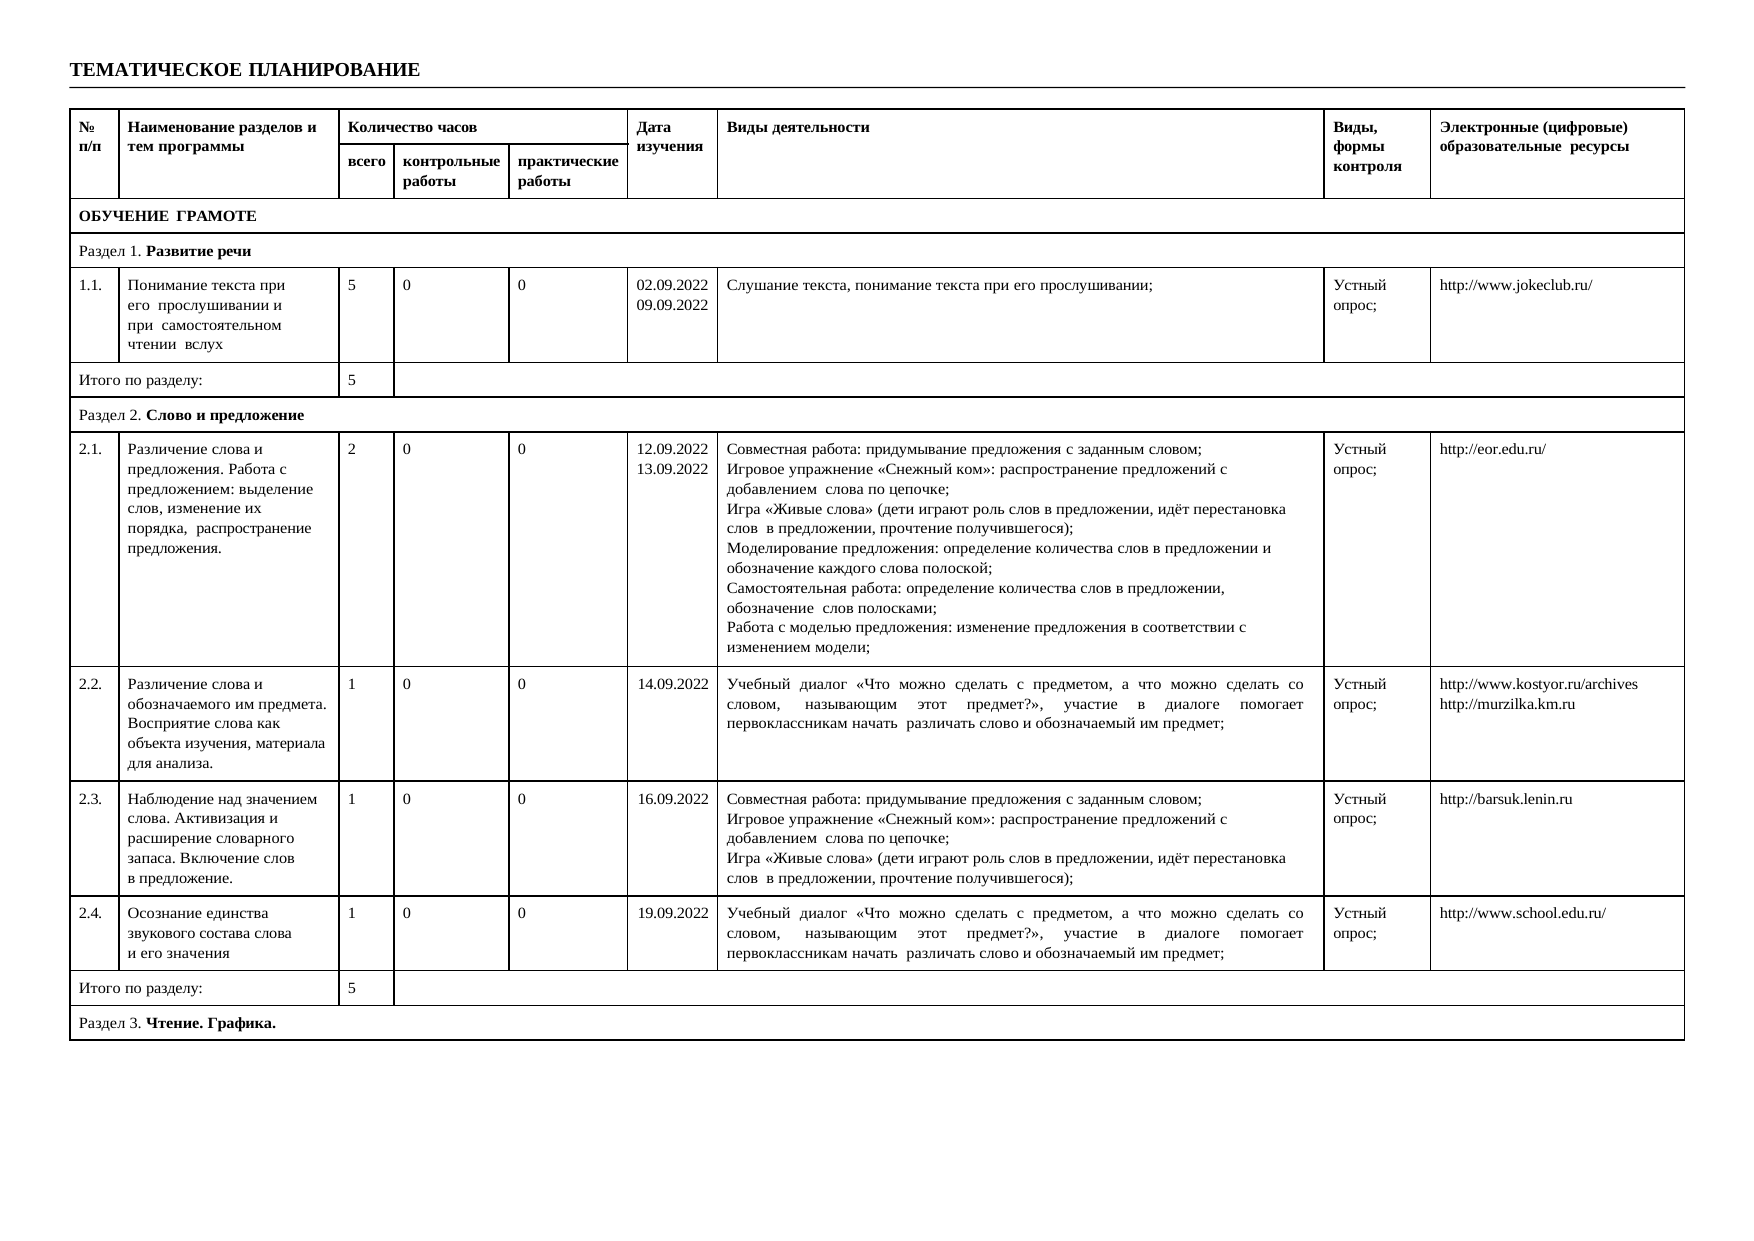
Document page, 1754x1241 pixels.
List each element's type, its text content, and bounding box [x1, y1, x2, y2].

table_cell Осознание единства звукового состава слова и его значения [120, 897, 338, 970]
table_cell http://www.school.edu.ru/ [1431, 897, 1684, 970]
table_cell [395, 363, 1684, 396]
table_cell Слушание текста, понимание текста при его прослушивании; [718, 268, 1323, 362]
table_cell Понимание текста при его прослушивании и при самостоятельном чтении вслух [120, 268, 338, 362]
table_cell Раздел 1. Развитие речи [71, 234, 1684, 267]
table_header Наименование разделов и тем программы [120, 110, 338, 197]
table_cell 0 [510, 433, 627, 666]
table_cell 0 [395, 782, 508, 895]
table_cell контрольные работы [395, 145, 508, 197]
table_cell 2.1. [71, 433, 118, 666]
table_cell практические работы [510, 145, 627, 197]
table_cell 2.4. [71, 897, 118, 970]
table_header Количество часов [340, 110, 627, 143]
table_cell 02.09.2022 09.09.2022 [628, 268, 717, 362]
table_cell http://eor.edu.ru/ [1431, 433, 1684, 666]
table_cell Устный опрос; [1325, 782, 1430, 895]
table_cell http://www.jokeclub.ru/ [1431, 268, 1684, 362]
table_cell 0 [510, 667, 627, 780]
table_cell Устный опрос; [1325, 433, 1430, 666]
table_cell 0 [510, 268, 627, 362]
table_cell 0 [395, 268, 508, 362]
table_cell Учебный диалог «Что можно сделать с предметом, а что можно сделать со словом, называющим этот предмет?», участие в диалоге помогает первоклассникам начать различать слово и обозначаемый им предмет; [718, 897, 1323, 970]
table_cell Совместная работа: придумывание предложения с заданным словом; Игровое упражнение «Снежный ком»: распространение предложений с добавлением слова по цепочке; Игра «Живые слова» (дети играют роль слов в предложении, идёт перестановка слов в предложении, прочтение получившегося); Моделирование предложения: определение количества слов в предложении и обозначение каждого слова полоской; Самостоятельная работа: определение количества слов в предложении, обозначение слов полосками; Работа с моделью предложения: изменение предложения в соответствии с изменением модели; [718, 433, 1323, 666]
table_cell 19.09.2022 [628, 897, 717, 970]
table_cell http://www.kostyor.ru/archives http://murzilka.km.ru [1431, 667, 1684, 780]
table_cell http://barsuk.lenin.ru [1431, 782, 1684, 895]
table_cell Учебный диалог «Что можно сделать с предметом, а что можно сделать со словом, называющим этот предмет?», участие в диалоге помогает первоклассникам начать различать слово и обозначаемый им предмет; [718, 667, 1323, 780]
table_cell 2.2. [71, 667, 118, 780]
table_cell 1 [340, 667, 393, 780]
table_header Виды деятельности [718, 110, 1323, 197]
table_cell 1.1. [71, 268, 118, 362]
table_header Дата изучения [628, 110, 717, 197]
table_cell Совместная работа: придумывание предложения с заданным словом; Игровое упражнение «Снежный ком»: распространение предложений с добавлением слова по цепочке; Игра «Живые слова» (дети играют роль слов в предложении, идёт перестановка слов в предложении, прочтение получившегося); [718, 782, 1323, 895]
table_cell Различение слова и предложения. Работа с предложением: выделение слов, изменение их порядка, распространение предложения. [120, 433, 338, 666]
table_cell 14.09.2022 [628, 667, 717, 780]
table_cell Раздел 3. Чтение. Графика. [71, 1006, 1684, 1039]
table_cell Устный опрос; [1325, 667, 1430, 780]
table_cell [395, 971, 1684, 1004]
table_cell 1 [340, 782, 393, 895]
text ТЕМАТИЧЕСКОЕ ПЛАНИРОВАНИЕ [69, 58, 1696, 81]
table_cell Итого по разделу: [71, 363, 338, 396]
table_cell 2.3. [71, 782, 118, 895]
table_cell ОБУЧЕНИЕ ГРАМОТЕ [71, 199, 1684, 232]
table_cell 1 [340, 897, 393, 970]
table_cell 2 [340, 433, 393, 666]
table_cell 0 [510, 782, 627, 895]
table_cell Раздел 2. Слово и предложение [71, 398, 1684, 431]
table_cell Устный опрос; [1325, 268, 1430, 362]
table_cell всего [340, 145, 393, 197]
table_cell 5 [340, 363, 393, 396]
table_cell Устный опрос; [1325, 897, 1430, 970]
table_cell Наблюдение над значением слова. Активизация и расширение словарного запаса. Включение слов в предложение. [120, 782, 338, 895]
table_cell 0 [395, 667, 508, 780]
table_cell 0 [510, 897, 627, 970]
table_cell 0 [395, 897, 508, 970]
table_cell Итого по разделу: [71, 971, 338, 1004]
table_cell Различение слова и обозначаемого им предмета. Восприятие слова как объекта изучения, материала для анализа. [120, 667, 338, 780]
table_header Электронные (цифровые) образовательные ресурсы [1431, 110, 1684, 197]
table_cell 5 [340, 971, 393, 1004]
table_cell 12.09.2022 13.09.2022 [628, 433, 717, 666]
table_header № п/п [71, 110, 118, 197]
table_cell 5 [340, 268, 393, 362]
table_cell 16.09.2022 [628, 782, 717, 895]
table_cell 0 [395, 433, 508, 666]
table_header Виды, формы контроля [1325, 110, 1430, 197]
